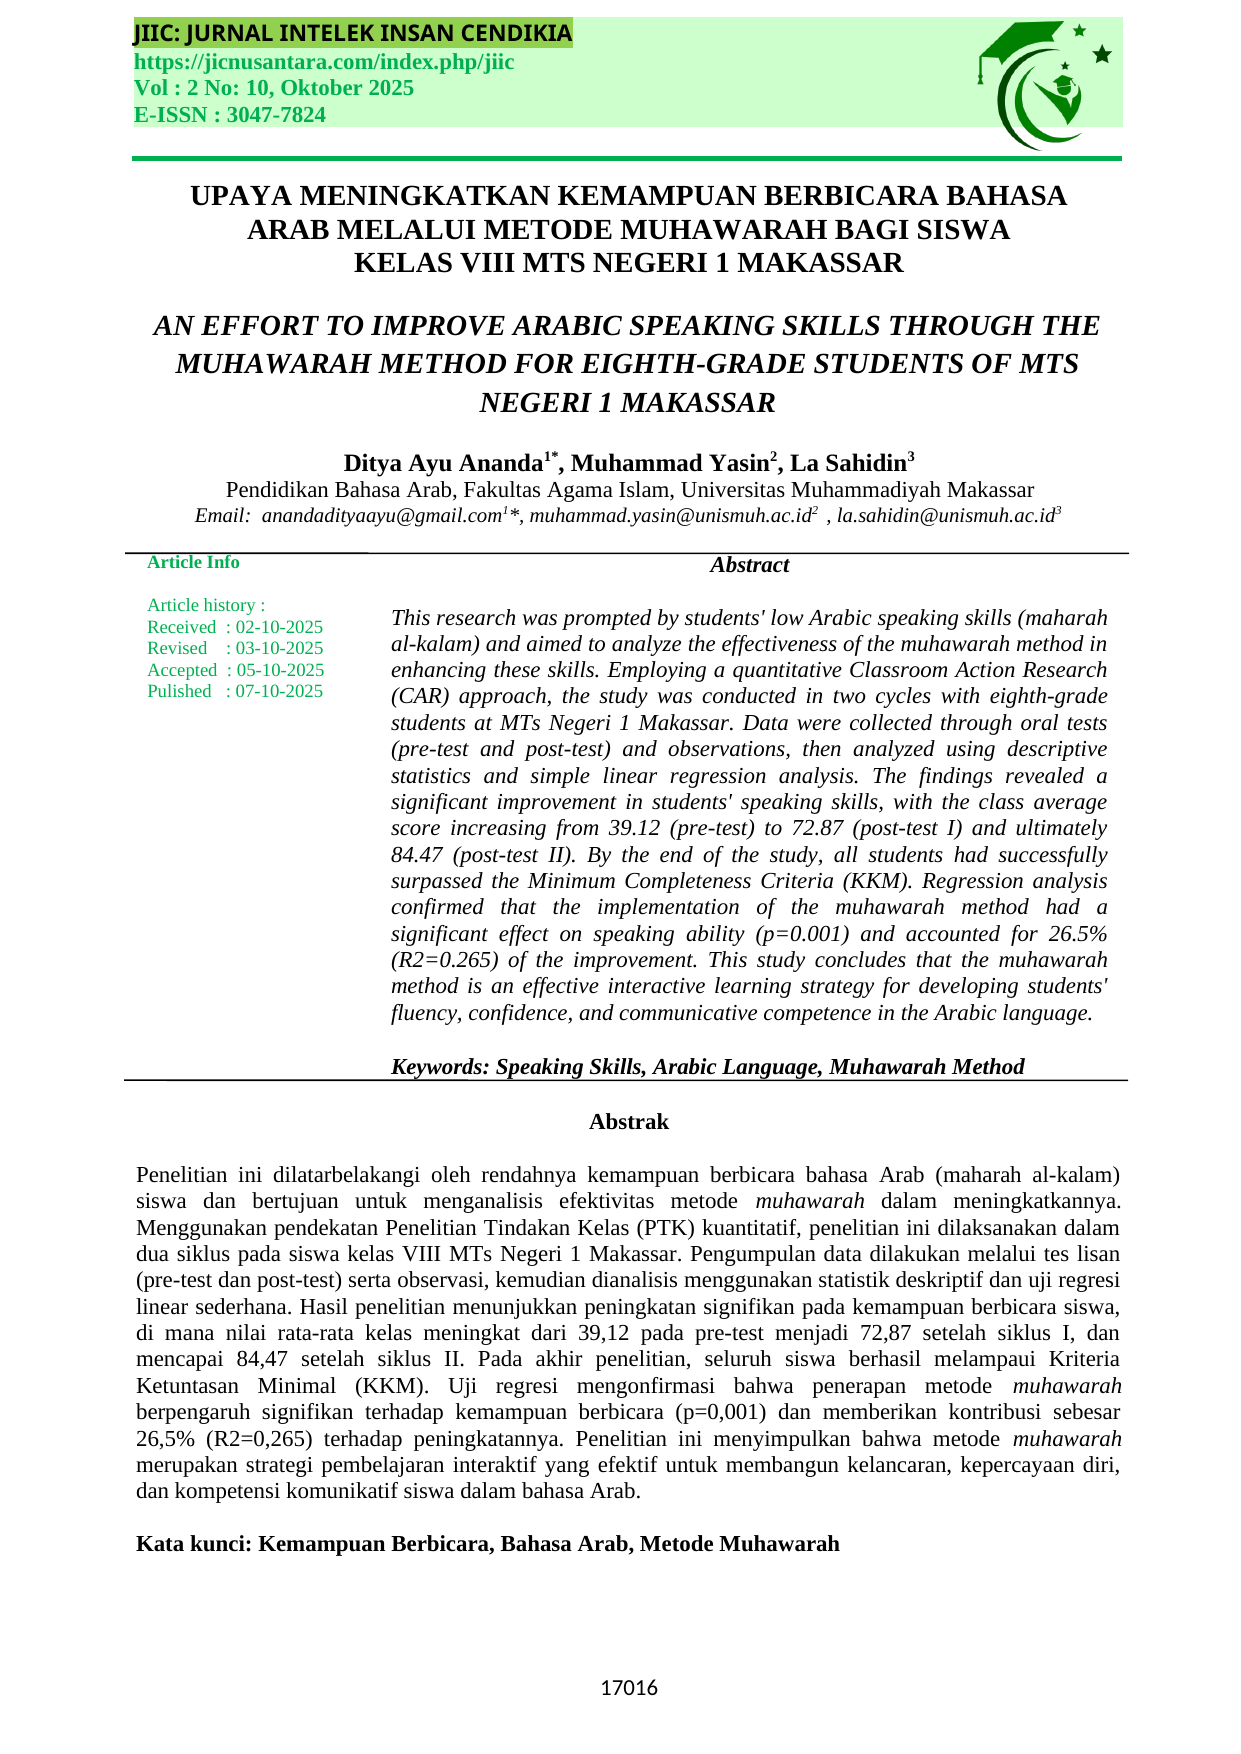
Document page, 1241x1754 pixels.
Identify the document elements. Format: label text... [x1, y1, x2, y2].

text UPAYA MENINGKATKAN KEMAMPUAN BERBICARA BAHASA [136, 178, 1122, 212]
text Email: anandadityaayu@gmail.com1*, muhammad.yasin@unismuh.ac.id2 , la.sahidin@unismuh.ac.id3 [136, 503, 1122, 527]
text Ditya Ayu Ananda1*, Muhammad Yasin2, La Sahidin3 [136, 448, 1122, 476]
text KELAS VIII MTS NEGERI 1 MAKASSAR [136, 245, 1122, 279]
text ARAB MELALUI METODE MUHAWARAH BAGI SISWA [136, 212, 1122, 245]
table_header Abstract This research was prompted by students' low Arabic speaking skills (maharah al-kalam) and aimed to analyze the effectiveness of the muhawarah method in enhancing these skills. Employing a quantitative Classroom Action Research (CAR) approach, the study was conducted in two cycles with eighth-grade students at MTs Negeri 1 Makassar. Data were collected through oral tests (pre-test and post-test) and observations, then analyzed using descriptive statistics and simple linear regression analysis. The findings revealed a significant improvement in students' speaking skills, with the class average score increasing from 39.12 (pre-test) to 72.87 (post-test I) and ultimately 84.47 (post-test II). By the end of the study, all students had successfully surpassed the Minimum Completeness Criteria (KKM). Regression analysis confirmed that the implementation of the muhawarah method had a significant effect on speaking ability (p=0.001) and accounted for 26.5% (R2=0.265) of the improvement. This study concludes that the muhawarah method is an effective interactive learning strategy for developing students' fluency, confidence, and communicative competence in the Arabic language. Keywords: Speaking Skills, Arabic Language, Muhawarah Method [380, 555, 1122, 1079]
text Kata kunci: Kemampuan Berbicara, Bahasa Arab, Metode Muhawarah [136, 1530, 1122, 1556]
table_header Article Info Article history : Received : 02-10-2025 Revised : 03-10-2025 Accepted : 05-10-2025 Pulished : 07-10-2025 [136, 555, 379, 1079]
picture [975, 19, 1114, 156]
text Pendidikan Bahasa Arab, Fakultas Agama Islam, Universitas Muhammadiyah Makassar [136, 476, 1122, 503]
text AN EFFORT TO IMPROVE ARABIC SPEAKING SKILLS THROUGH THE MUHAWARAH METHOD FOR EIGHTH-GRADE STUDENTS OF MTS NEGERI 1 MAKASSAR [136, 308, 1122, 418]
text Penelitian ini dilatarbelakangi oleh rendahnya kemampuan berbicara bahasa Arab (maharah al-kalam) siswa dan bertujuan untuk menganalisis efektivitas metode muhawarah dalam meningkatkannya. Menggunakan pendekatan Penelitian Tindakan Kelas (PTK) kuantitatif, penelitian ini dilaksanakan dalam dua siklus pada siswa kelas VIII MTs Negeri 1 Makassar. Pengumpulan data dilakukan melalui tes lisan (pre-test dan post-test) serta observasi, kemudian dianalisis menggunakan statistik deskriptif dan uji regresi linear sederhana. Hasil penelitian menunjukkan peningkatan signifikan pada kemampuan berbicara siswa, di mana nilai rata-rata kelas meningkat dari 39,12 pada pre-test menjadi 72,87 setelah siklus I, dan mencapai 84,47 setelah siklus II. Pada akhir penelitian, seluruh siswa berhasil melampaui Kriteria Ketuntasan Minimal (KKM). Uji regresi mengonfirmasi bahwa penerapan metode muhawarah berpengaruh signifikan terhadap kemampuan berbicara (p=0,001) dan memberikan kontribusi sebesar 26,5% (R2=0,265) terhadap peningkatannya. Penelitian ini menyimpulkan bahwa metode muhawarah merupakan strategi pembelajaran interaktif yang efektif untuk membangun kelancaran, kepercayaan diri, dan kompetensi komunikatif siswa dalam bahasa Arab. [136, 1161, 1122, 1504]
text Abstrak [136, 1108, 1122, 1135]
